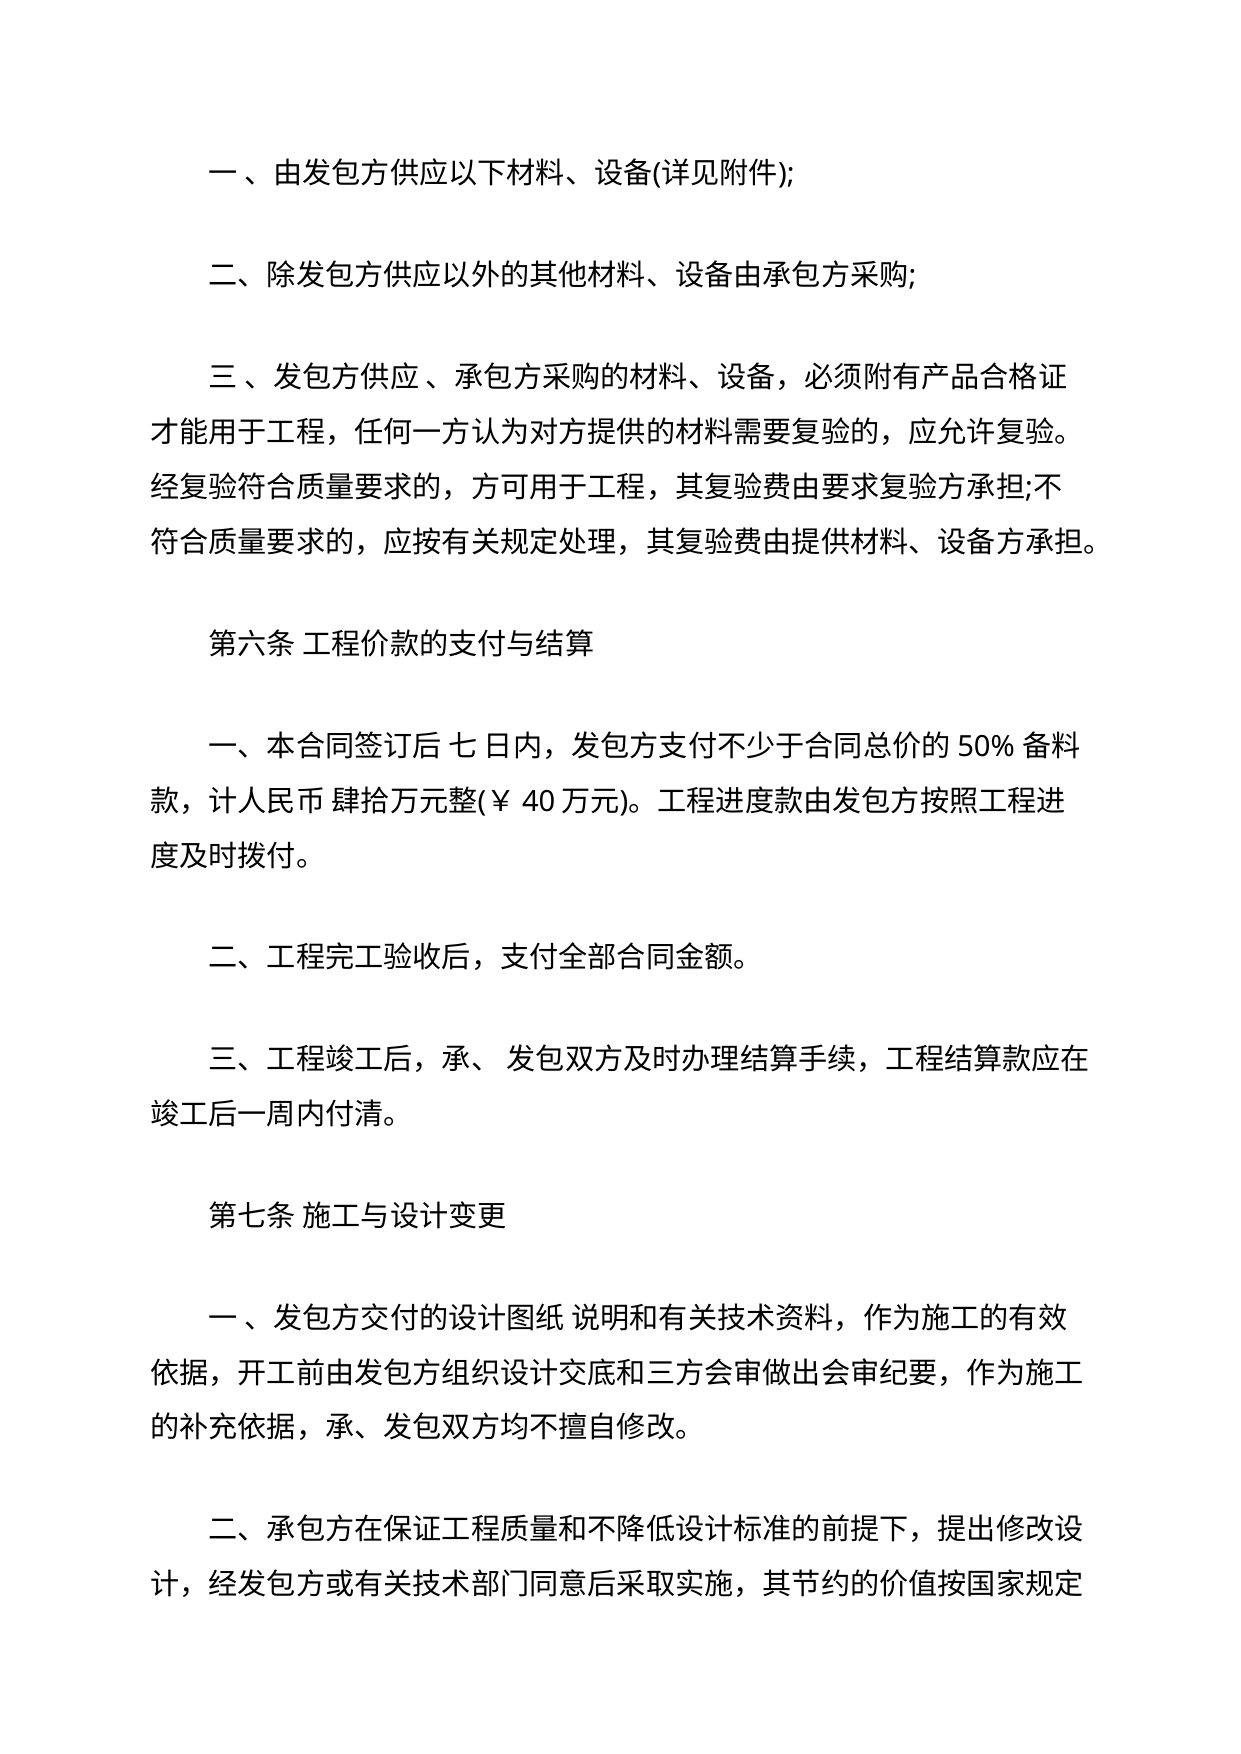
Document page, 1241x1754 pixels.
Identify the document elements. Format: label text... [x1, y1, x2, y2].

text 第七条 施工与设计变更 [150, 1192, 1090, 1235]
text 第六条 工程价款的支付与结算 [150, 621, 1090, 663]
text 三、工程竣工后，承、 发包双方及时办理结算手续，工程结算款应在竣工后一周内付清。 [150, 1036, 1090, 1133]
text 一、本合同签订后 七 日内，发包方支付不少于合同总价的 50% 备料款，计人民币 肆拾万元整(￥ 40万元)。工程进度款由发包方按照工程进度及时拨付。 [150, 722, 1090, 874]
text 二、工程完工验收后，支付全部合同金额。 [150, 934, 1090, 976]
text 一 、由发包方供应以下材料、设备(详见附件); [150, 150, 1090, 192]
text 三 、发包方供应 、承包方采购的材料、设备，必须附有产品合格证才能用于工程，任何一方认为对方提供的材料需要复验的，应允许复验。经复验符合质量要求的，方可用于工程，其复验费由要求复验方承担;不符合质量要求的，应按有关规定处理，其复验费由提供材料、设备方承担。 [150, 354, 1090, 561]
text 一 、发包方交付的设计图纸 说明和有关技术资料，作为施工的有效依据，开工前由发包方组织设计交底和三方会审做出会审纪要，作为施工的补充依据，承、发包双方均不擅自修改。 [150, 1294, 1090, 1446]
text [150, 1506, 1090, 1603]
text 二、除发包方供应以外的其他材料、设备由承包方采购; [150, 252, 1090, 294]
